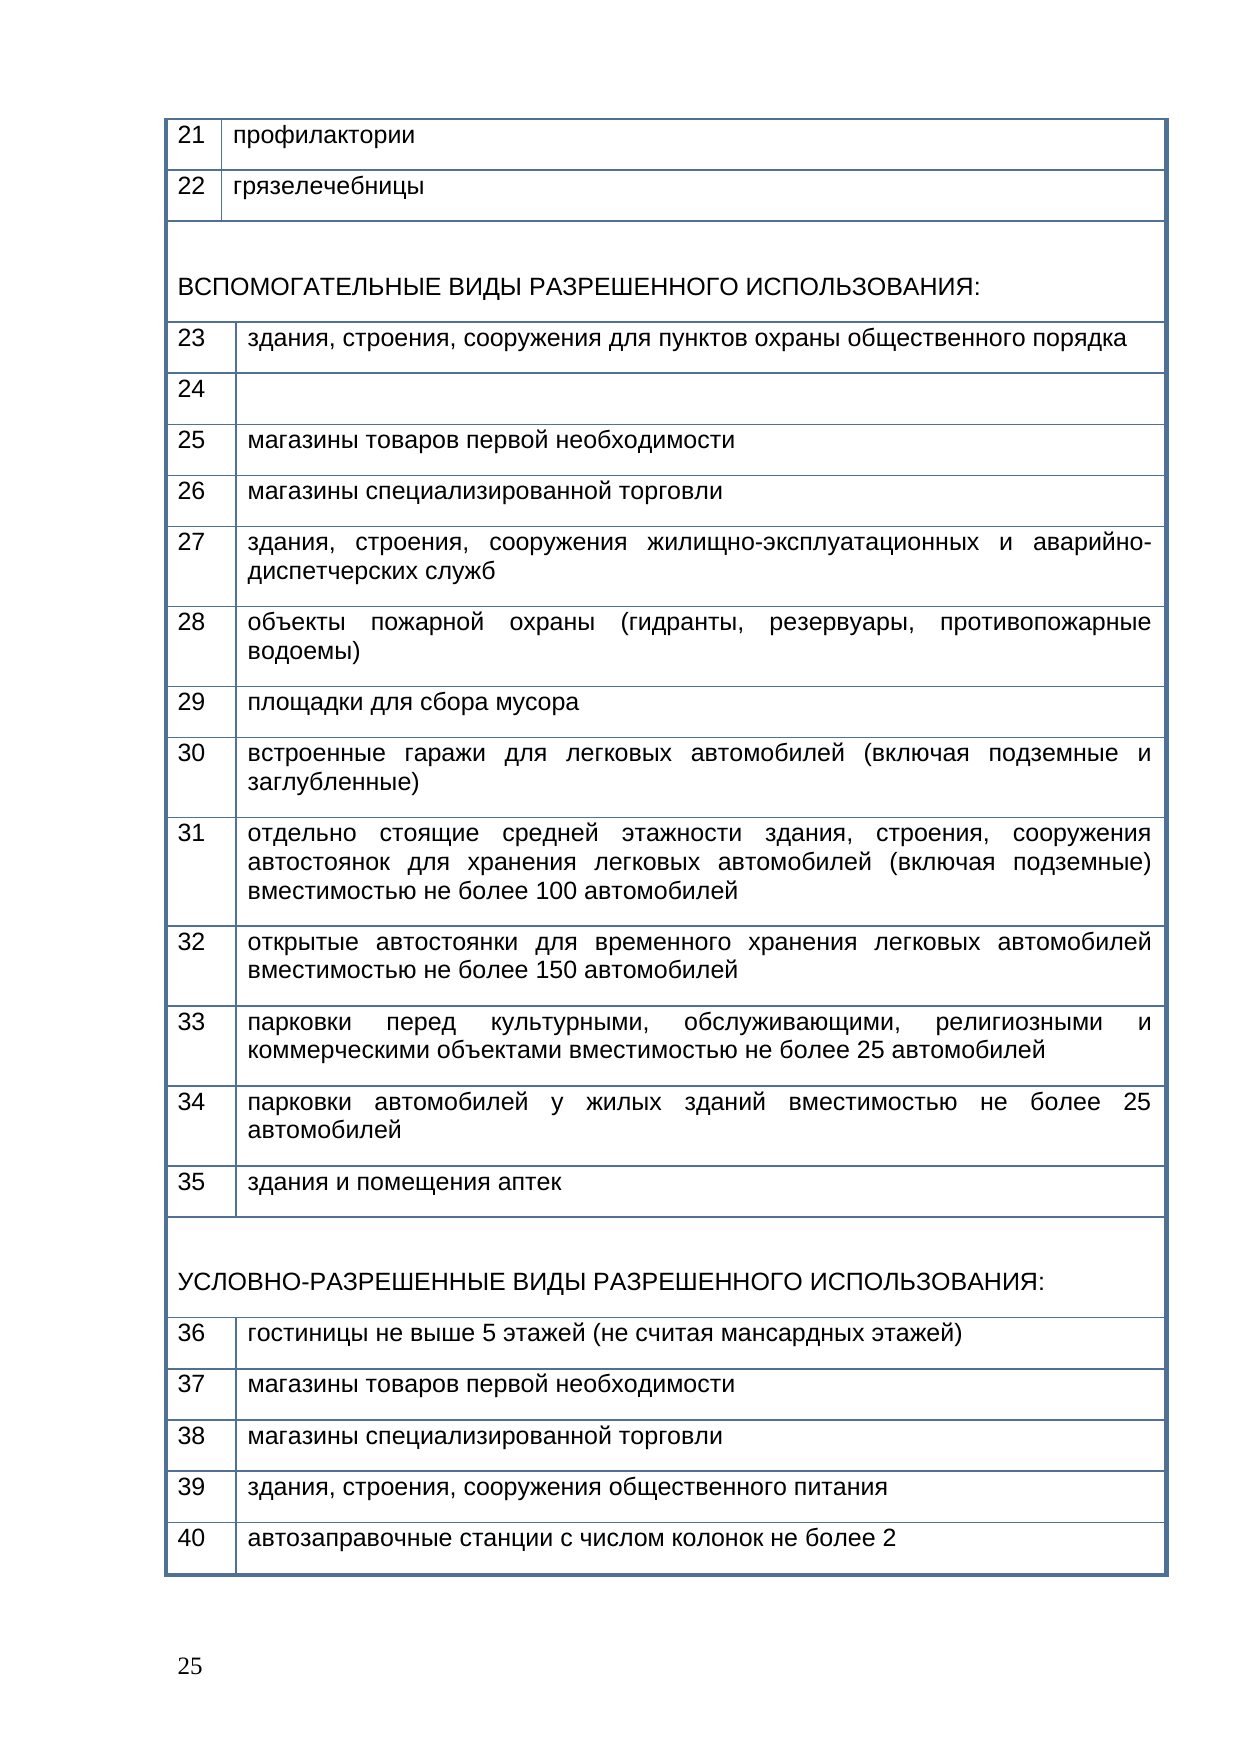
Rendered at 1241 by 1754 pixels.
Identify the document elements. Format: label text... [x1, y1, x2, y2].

table_cell 36 [168, 1318, 235, 1368]
table_cell 31 [168, 818, 235, 925]
table_cell открытые автостоянки для временного хранения легковых автомобилей вместимостью не более 150 автомобилей [237, 927, 1164, 1005]
table_cell встроенные гаражи для легковых автомобилей (включая подземные и заглубленные) [237, 738, 1164, 817]
table_cell автозаправочные станции с числом колонок не более 2 [237, 1523, 1164, 1572]
table_cell объекты пожарной охраны (гидранты, резервуары, противопожарные водоемы) [237, 607, 1164, 686]
table_cell 37 [168, 1370, 235, 1419]
table_cell здания, строения, сооружения для пунктов охраны общественного порядка [237, 323, 1164, 372]
table_cell 40 [168, 1523, 235, 1572]
table_cell 24 [168, 374, 235, 423]
table_cell 32 [168, 927, 235, 1005]
table_cell 34 [168, 1087, 235, 1165]
table_cell 29 [168, 687, 235, 737]
table_cell парковки перед культурными, обслуживающими, религиозными и коммерческими объектами вместимостью не более 25 автомобилей [237, 1007, 1164, 1085]
table_cell 21 [168, 120, 221, 169]
table_cell парковки автомобилей у жилых зданий вместимостью не более 25 автомобилей [237, 1087, 1164, 1165]
table_cell 22 [168, 171, 221, 220]
table_cell 26 [168, 476, 235, 526]
table_cell ВСПОМОГАТЕЛЬНЫЕ ВИДЫ РАЗРЕШЕННОГО ИСПОЛЬЗОВАНИЯ: [168, 222, 1164, 321]
table_cell магазины специализированной торговли [237, 1421, 1164, 1470]
table_cell 38 [168, 1421, 235, 1470]
table_cell 30 [168, 738, 235, 817]
table_cell УСЛОВНО-РАЗРЕШЕННЫЕ ВИДЫ РАЗРЕШЕННОГО ИСПОЛЬЗОВАНИЯ: [168, 1218, 1164, 1317]
table_cell отдельно стоящие средней этажности здания, строения, сооружения автостоянок для хранения легковых автомобилей (включая подземные) вместимостью не более 100 автомобилей [237, 818, 1164, 925]
table_cell магазины товаров первой необходимости [237, 425, 1164, 474]
table_cell 25 [168, 425, 235, 474]
table_cell здания, строения, сооружения общественного питания [237, 1472, 1164, 1521]
table_cell 39 [168, 1472, 235, 1521]
table_cell гостиницы не выше 5 этажей (не считая мансардных этажей) [237, 1318, 1164, 1368]
table_cell [237, 374, 1164, 423]
table_cell 27 [168, 527, 235, 606]
table_cell 23 [168, 323, 235, 372]
table_cell магазины специализированной торговли [237, 476, 1164, 526]
table_cell грязелечебницы [222, 171, 1164, 220]
table_cell магазины товаров первой необходимости [237, 1370, 1164, 1419]
table_cell 35 [168, 1167, 235, 1216]
table_cell 28 [168, 607, 235, 686]
table_cell здания и помещения аптек [237, 1167, 1164, 1216]
table_cell площадки для сбора мусора [237, 687, 1164, 737]
table_cell здания, строения, сооружения жилищно-эксплуатационных и аварийно-диспетчерских служб [237, 527, 1164, 606]
table_cell профилактории [222, 120, 1164, 169]
table_cell 33 [168, 1007, 235, 1085]
